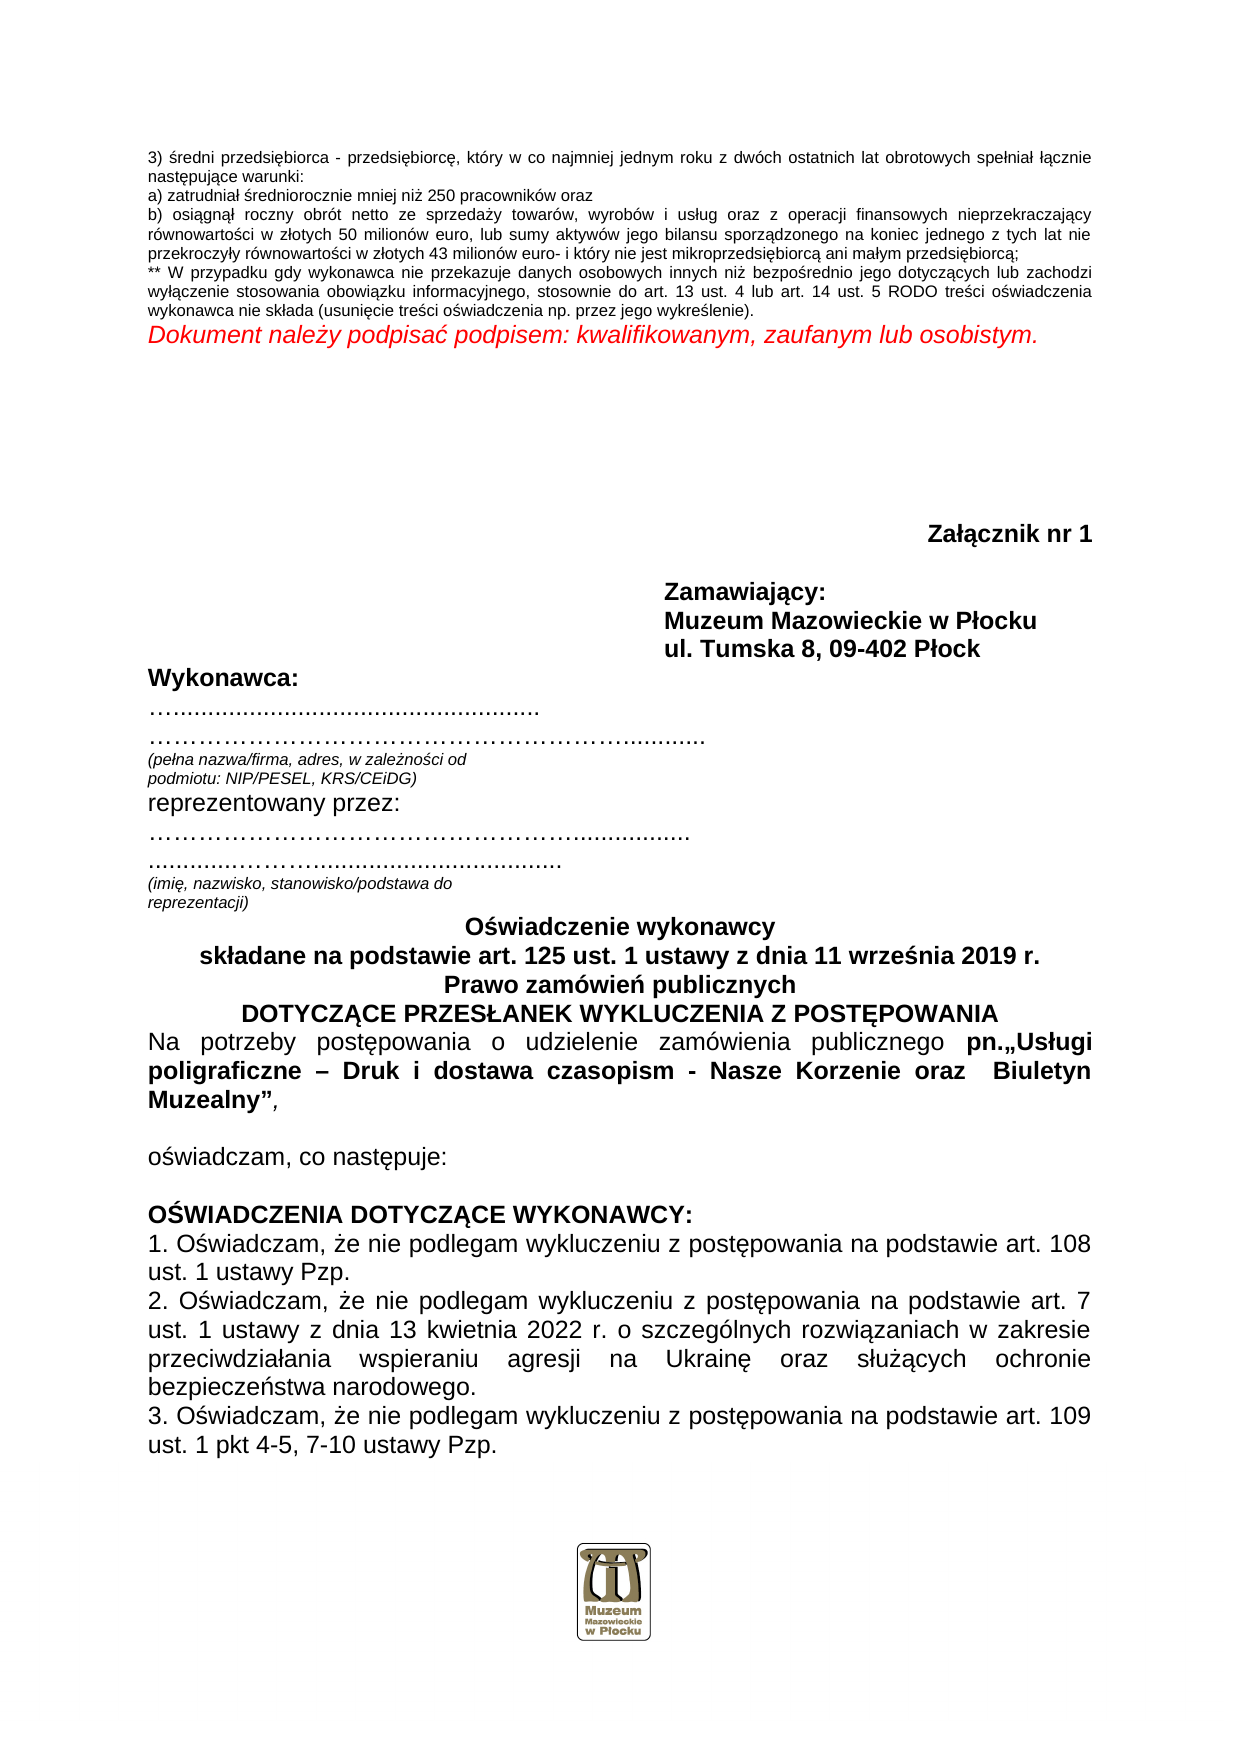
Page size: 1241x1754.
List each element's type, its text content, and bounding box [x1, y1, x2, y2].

text reprezentowany przez: [148, 788, 1093, 817]
text .............……….................................... [148, 845, 1093, 874]
text (imię, nazwisko, stanowisko/podstawa do [148, 874, 1093, 893]
text ** W przypadku gdy wykonawca nie przekazuje danych osobowych innych niż bezpośrednio jego dotyczących lub zachodzi wyłączenie stosowania obowiązku informacyjnego, stosownie do art. 13 ust. 4 lub art. 14 ust. 5 RODO treści oświadczenia wykonawca nie składa (usunięcie treści oświadczenia np. przez jego wykreślenie). [148, 263, 1093, 320]
text 2. Oświadczam, że nie podlegam wykluczeniu z postępowania na podstawie art. 7 ust. 1 ustawy z dnia 13 kwietnia 2022 r. o szczególnych rozwiązaniach w zakresie przeciwdziałania wspieraniu agresji na Ukrainę oraz służących ochronie bezpieczeństwa narodowego. [148, 1286, 1093, 1401]
text Prawo zamówień publicznych [148, 970, 1093, 999]
text b) osiągnął roczny obrót netto ze sprzedaży towarów, wyrobów i usług oraz z operacji finansowych nieprzekraczający równowartości w złotych 50 milionów euro, lub sumy aktywów jego bilansu sporządzonego na koniec jednego z tych lat nie przekroczyły równowartości w złotych 43 milionów euro- i który nie jest mikroprzedsiębiorcą ani małym przedsiębiorcą; [148, 205, 1093, 263]
text Wykonawca: [148, 663, 1093, 692]
text …..................................................... [148, 692, 1093, 721]
text OŚWIADCZENIA DOTYCZĄCE WYKONAWCY: [148, 1200, 1093, 1229]
text Muzeum Mazowieckie w Płocku [664, 606, 1093, 634]
text 3) średni przedsiębiorca - przedsiębiorcę, który w co najmniej jednym roku z dwóch ostatnich lat obrotowych spełniał łącznie następujące warunki: [148, 148, 1093, 186]
text podmiotu: NIP/PESEL, KRS/CEiDG) [148, 769, 1093, 788]
text ul. Tumska 8, 09-402 Płock [590, 634, 1093, 663]
picture [0, 1462, 1225, 1721]
text Załącznik nr 1 [148, 519, 1093, 548]
text składane na podstawie art. 125 ust. 1 ustawy z dnia 11 września 2019 r. [148, 941, 1093, 970]
text oświadczam, co następuje: [148, 1142, 1093, 1171]
text a) zatrudniał średniorocznie mniej niż 250 pracowników oraz [148, 186, 1093, 205]
text reprezentacji) [148, 893, 1093, 912]
text Dokument należy podpisać podpisem: kwalifikowanym, zaufanym lub osobistym. [148, 320, 1093, 349]
text Na potrzeby postępowania o udzielenie zamówienia publicznego pn.„Usługi poligraficzne – Druk i dostawa czasopism - Nasze Korzenie oraz Biuletyn Muzealny”, [148, 1027, 1093, 1114]
text Zamawiający: [590, 577, 1093, 606]
text ……………………………………………................. [148, 817, 1093, 845]
text …………………………………………………............ [148, 721, 1093, 749]
text Oświadczenie wykonawcy [148, 912, 1093, 941]
text 1. Oświadczam, że nie podlegam wykluczeniu z postępowania na podstawie art. 108 ust. 1 ustawy Pzp. [148, 1229, 1093, 1286]
text 3. Oświadczam, że nie podlegam wykluczeniu z postępowania na podstawie art. 109 ust. 1 pkt 4-5, 7-10 ustawy Pzp. [148, 1401, 1093, 1459]
text DOTYCZĄCE PRZESŁANEK WYKLUCZENIA Z POSTĘPOWANIA [148, 999, 1093, 1027]
text (pełna nazwa/firma, adres, w zależności od [148, 749, 1093, 769]
